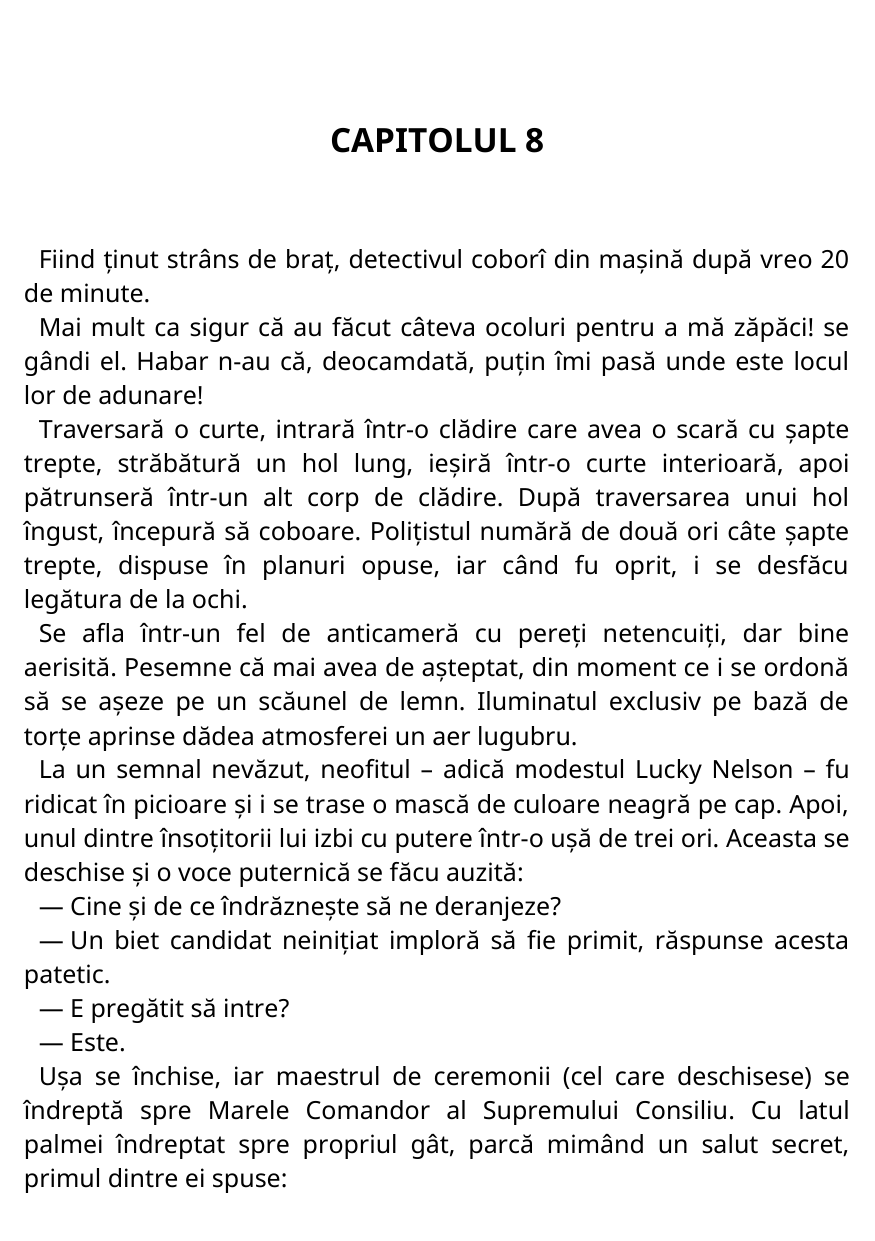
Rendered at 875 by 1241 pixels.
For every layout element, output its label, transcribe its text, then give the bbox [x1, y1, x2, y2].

text Fiind ţinut strâns de braţ, detectivul coborî din maşină după vreo 20 de minute. [24, 241, 850, 309]
text Uşa se închise, iar maestrul de ceremonii (cel care deschisese) se îndreptă spre Marele Comandor al Supremului Consiliu. Cu latul palmei îndreptat spre propriul gât, parcă mimând un salut secret, primul dintre ei spuse: [24, 1059, 850, 1195]
text Se afla într-un fel de anticameră cu pereţi netencuiţi, dar bine aerisită. Pesemne că mai avea de aşteptat, din moment ce i se ordonă să se aşeze pe un scăunel de lemn. Iluminatul exclusiv pe bază de torţe aprinse dădea atmosferei un aer lugubru. [24, 616, 850, 752]
text — Un biet candidat neiniţiat imploră să fie primit, răspunse acesta patetic. [24, 922, 850, 991]
text La un semnal nevăzut, neofitul – adică modestul Lucky Nelson – fu ridicat în picioare şi i se trase o mască de culoare neagră pe cap. Apoi, unul dintre însoţitorii lui izbi cu putere într-o uşă de trei ori. Aceasta se deschise şi o voce puternică se făcu auzită: [24, 752, 850, 888]
text — E pregătit să intre? [24, 991, 850, 1025]
text Traversară o curte, intrară într-o clădire care avea o scară cu şapte trepte, străbătură un hol lung, ieşiră într-o curte interioară, apoi pătrunseră într-un alt corp de clădire. După traversarea unui hol îngust, începură să coboare. Poliţistul numără de două ori câte şapte trepte, dispuse în planuri opuse, iar când fu oprit, i se desfăcu legătura de la ochi. [24, 412, 850, 616]
text — Cine şi de ce îndrăzneşte să ne deranjeze? [24, 888, 850, 922]
subtitle CAPITOLUL 8 [24, 116, 850, 162]
text — Este. [24, 1025, 850, 1059]
text Mai mult ca sigur că au făcut câteva ocoluri pentru a mă zăpăci! se gândi el. Habar n-au că, deocamdată, puţin îmi pasă unde este locul lor de adunare! [24, 309, 850, 412]
